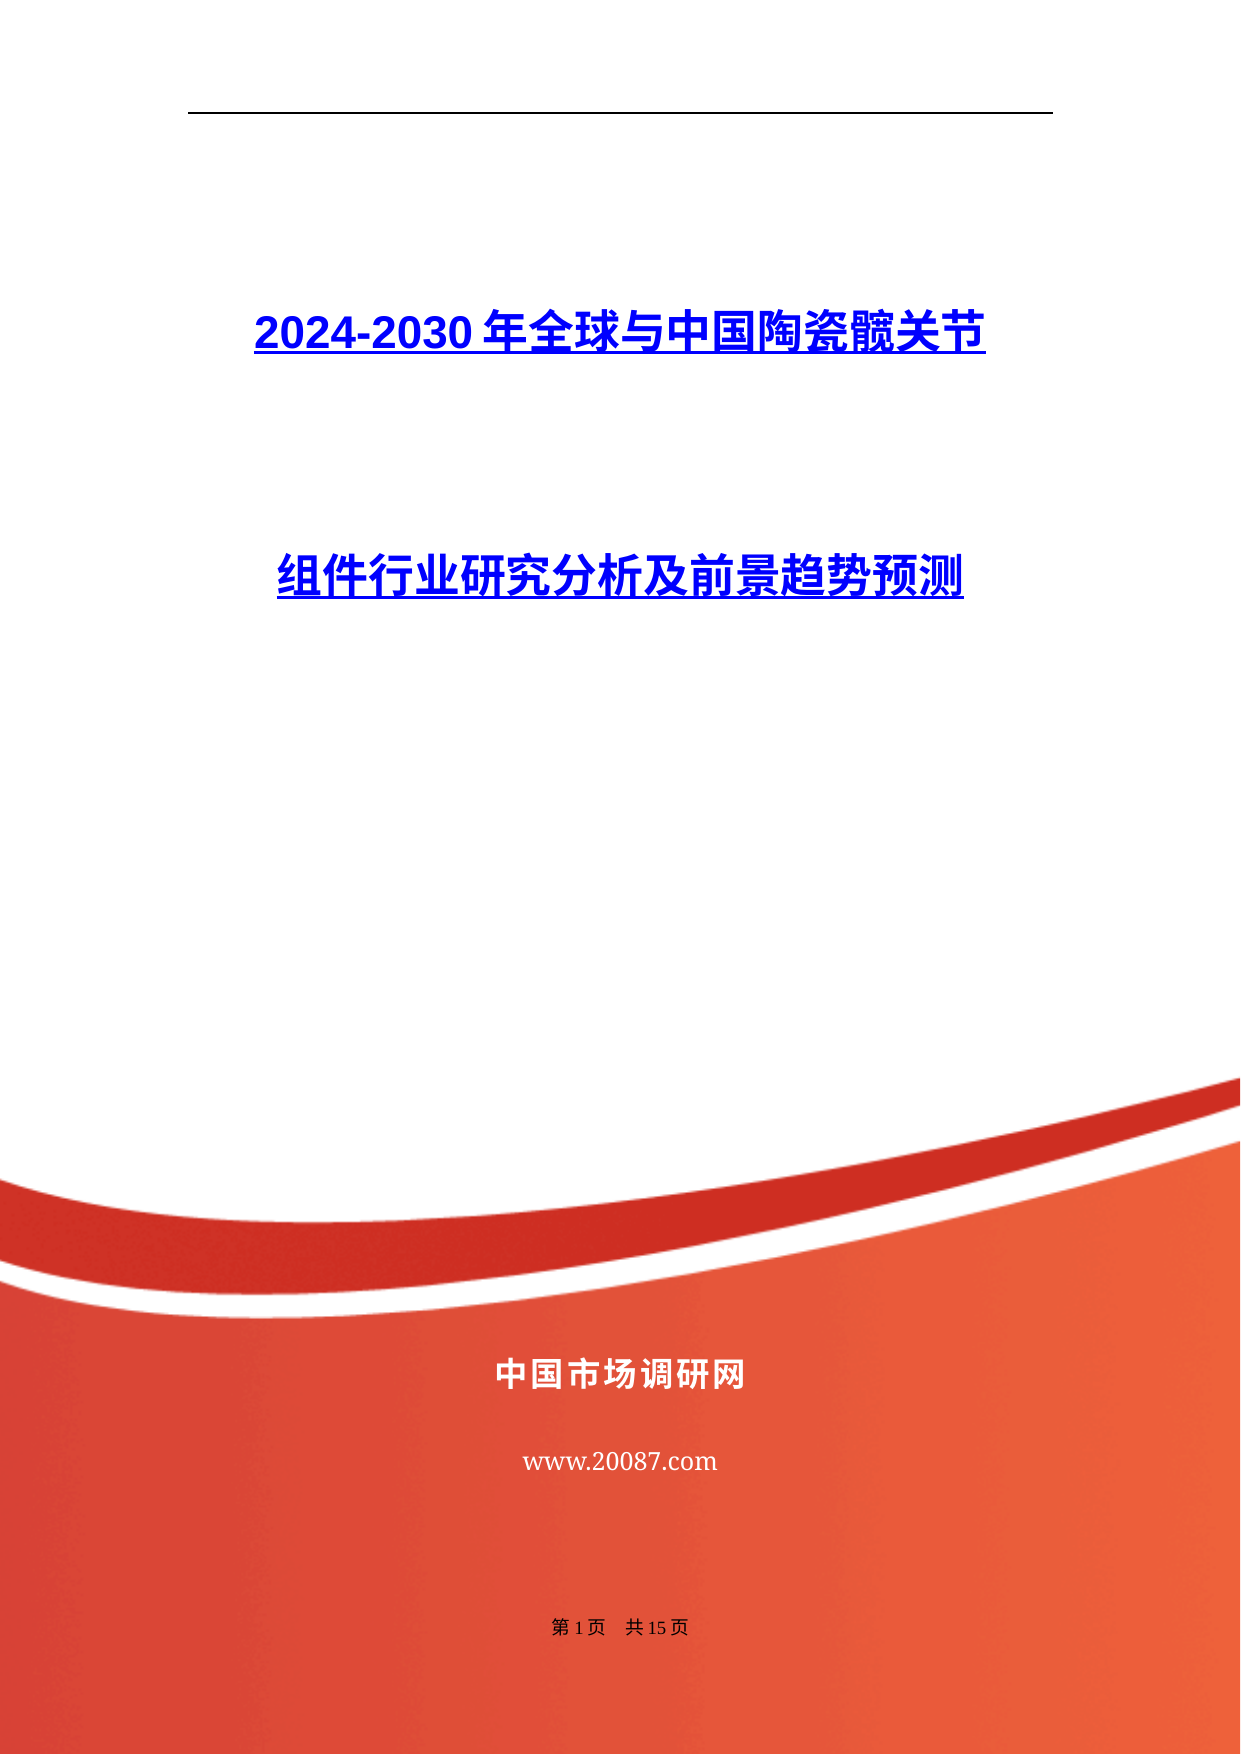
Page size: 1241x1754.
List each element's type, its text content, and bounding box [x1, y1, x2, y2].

picture [0, 1006, 1241, 1754]
table_header 2024-2030年全球与中国陶瓷髋关节组件行业研究分析及前景趋势预测 [188, 207, 1053, 773]
subtitle 中国市场调研网 [187, 1339, 1053, 1404]
text www.20087.com [187, 1428, 1053, 1493]
